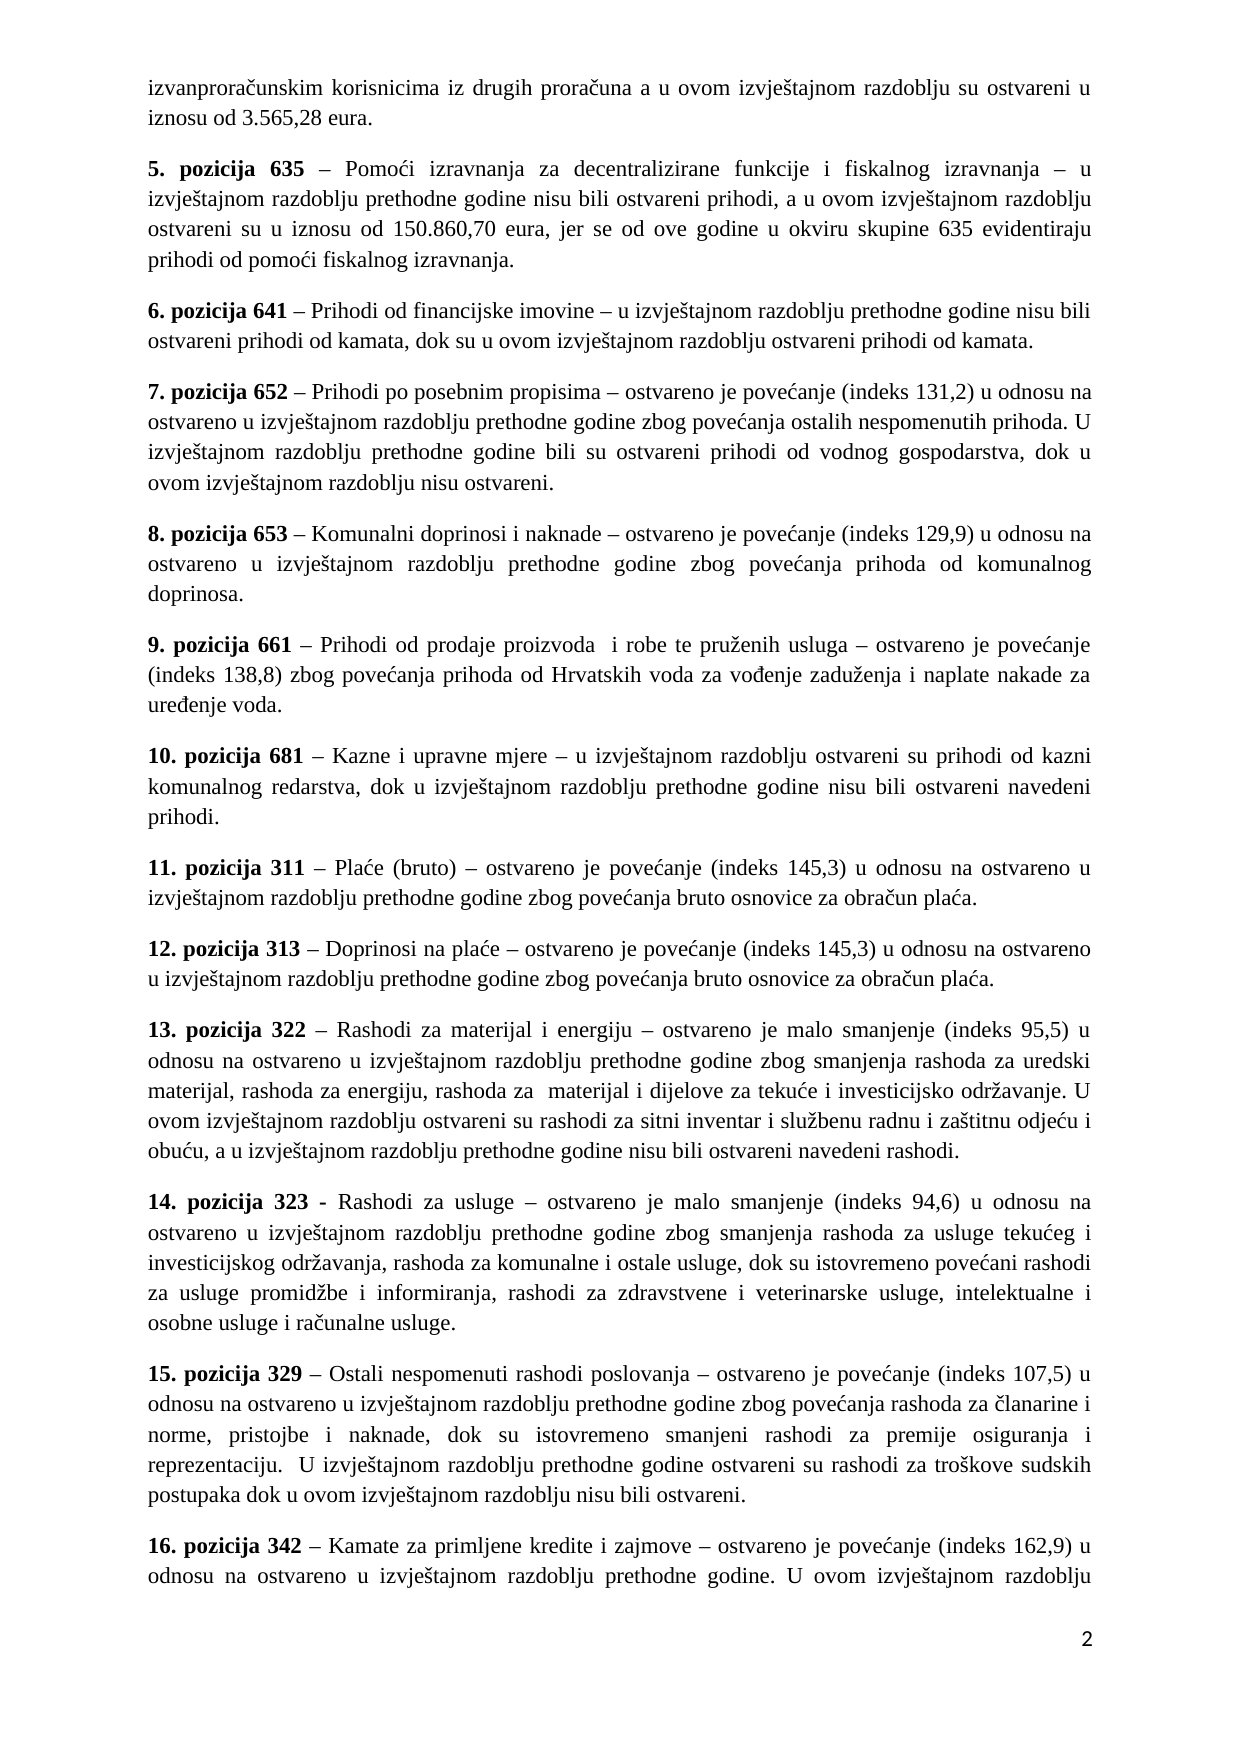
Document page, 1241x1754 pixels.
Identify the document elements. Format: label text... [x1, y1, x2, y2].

text 10. pozicija 681 – Kazne i upravne mjere – u izvještajnom razdoblju ostvareni su prihodi od kazni komunalnog redarstva, dok u izvještajnom razdoblju prethodne godine nisu bili ostvareni navedeni prihodi. [148, 743, 1093, 829]
text 11. pozicija 311 – Plaće (bruto) – ostvareno je povećanje (indeks 145,3) u odnosu na ostvareno u izvještajnom razdoblju prethodne godine zbog povećanja bruto osnovice za obračun plaća. [148, 854, 1093, 911]
text 13. pozicija 322 – Rashodi za materijal i energiju – ostvareno je malo smanjenje (indeks 95,5) u odnosu na ostvareno u izvještajnom razdoblju prethodne godine zbog smanjenja rashoda za uredski materijal, rashoda za energiju, rashoda za materijal i dijelove za tekuće i investicijsko održavanje. U ovom izvještajnom razdoblju ostvareni su rashodi za sitni inventar i službenu radnu i zaštitnu odjeću i obuću, a u izvještajnom razdoblju prethodne godine nisu bili ostvareni navedeni rashodi. [148, 1017, 1093, 1164]
text 8. pozicija 653 – Komunalni doprinosi i naknade – ostvareno je povećanje (indeks 129,9) u odnosu na ostvareno u izvještajnom razdoblju prethodne godine zbog povećanja prihoda od komunalnog doprinosa. [148, 520, 1093, 606]
text 9. pozicija 661 – Prihodi od prodaje proizvoda i robe te pruženih usluga – ostvareno je povećanje (indeks 138,8) zbog povećanja prihoda od Hrvatskih voda za vođenje zaduženja i naplate nakade za uređenje voda. [148, 631, 1093, 718]
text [148, 74, 1093, 130]
text 14. pozicija 323 - Rashodi za usluge – ostvareno je malo smanjenje (indeks 94,6) u odnosu na ostvareno u izvještajnom razdoblju prethodne godine zbog smanjenja rashoda za usluge tekućeg i investicijskog održavanja, rashoda za komunalne i ostale usluge, dok su istovremeno povećani rashodi za usluge promidžbe i informiranja, rashodi za zdravstvene i veterinarske usluge, intelektualne i osobne usluge i računalne usluge. [148, 1188, 1093, 1336]
text 6. pozicija 641 – Prihodi od financijske imovine – u izvještajnom razdoblju prethodne godine nisu bili ostvareni prihodi od kamata, dok su u ovom izvještajnom razdoblju ostvareni prihodi od kamata. [148, 297, 1093, 353]
text 5. pozicija 635 – Pomoći izravnanja za decentralizirane funkcije i fiskalnog izravnanja – u izvještajnom razdoblju prethodne godine nisu bili ostvareni prihodi, a u ovom izvještajnom razdoblju ostvareni su u iznosu od 150.860,70 eura, jer se od ove godine u okviru skupine 635 evidentiraju prihodi od pomoći fiskalnog izravnanja. [148, 155, 1093, 272]
text 7. pozicija 652 – Prihodi po posebnim propisima – ostvareno je povećanje (indeks 131,2) u odnosu na ostvareno u izvještajnom razdoblju prethodne godine zbog povećanja ostalih nespomenutih prihoda. U izvještajnom razdoblju prethodne godine bili su ostvareni prihodi od vodnog gospodarstva, dok u ovom izvještajnom razdoblju nisu ostvareni. [148, 378, 1093, 495]
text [148, 1532, 1093, 1589]
text 12. pozicija 313 – Doprinosi na plaće – ostvareno je povećanje (indeks 145,3) u odnosu na ostvareno u izvještajnom razdoblju prethodne godine zbog povećanja bruto osnovice za obračun plaća. [148, 935, 1093, 992]
text 15. pozicija 329 – Ostali nespomenuti rashodi poslovanja – ostvareno je povećanje (indeks 107,5) u odnosu na ostvareno u izvještajnom razdoblju prethodne godine zbog povećanja rashoda za članarine i norme, pristojbe i naknade, dok su istovremeno smanjeni rashodi za premije osiguranja i reprezentaciju. U izvještajnom razdoblju prethodne godine ostvareni su rashodi za troškove sudskih postupaka dok u ovom izvještajnom razdoblju nisu bili ostvareni. [148, 1360, 1093, 1507]
